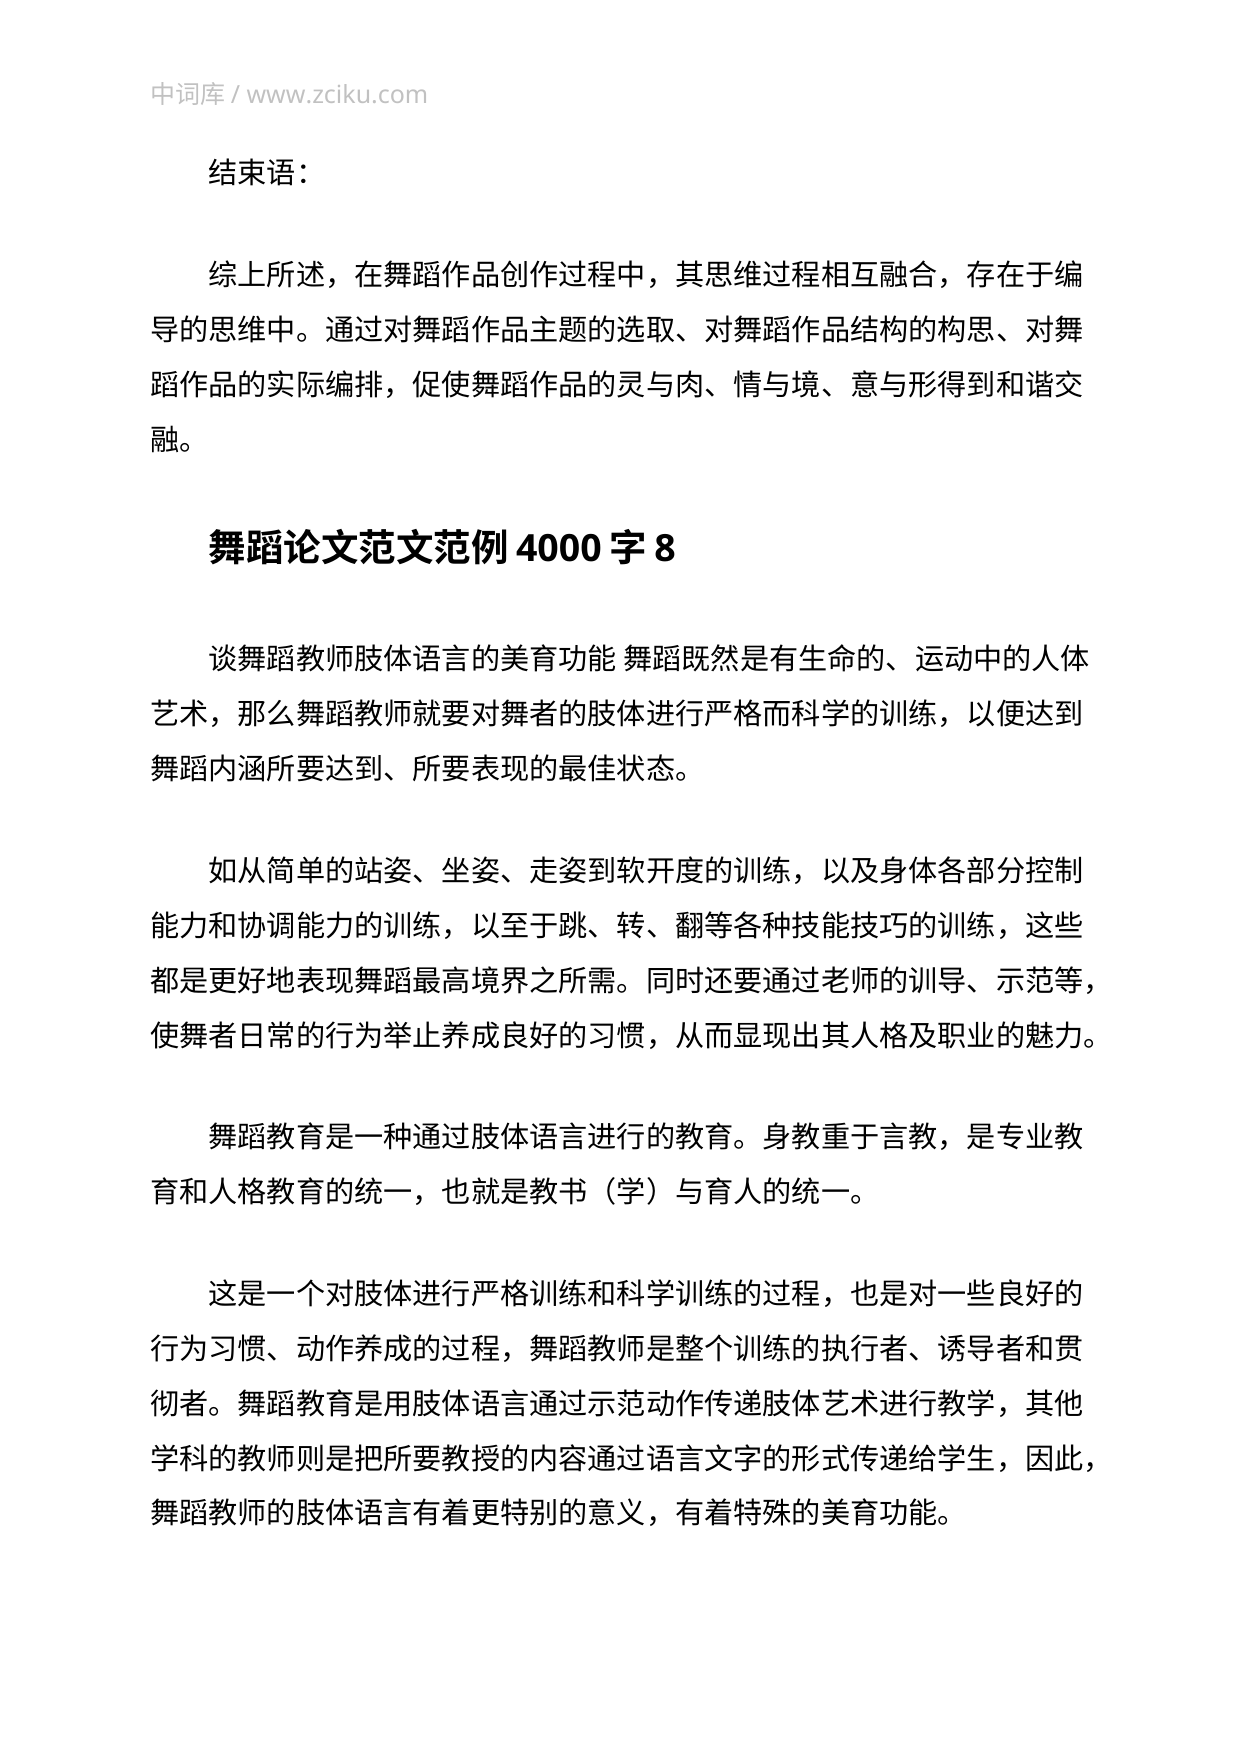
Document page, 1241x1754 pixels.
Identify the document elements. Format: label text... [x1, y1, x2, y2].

text 这是一个对肢体进行严格训练和科学训练的过程，也是对一些良好的行为习惯、动作养成的过程，舞蹈教师是整个训练的执行者、诱导者和贯彻者。舞蹈教育是用肢体语言通过示范动作传递肢体艺术进行教学，其他学科的教师则是把所要教授的内容通过语言文字的形式传递给学生，因此，舞蹈教师的肢体语言有着更特别的意义，有着特殊的美育功能。 [150, 1271, 1090, 1532]
text 综上所述，在舞蹈作品创作过程中，其思维过程相互融合，存在于编导的思维中。通过对舞蹈作品主题的选取、对舞蹈作品结构的构思、对舞蹈作品的实际编排，促使舞蹈作品的灵与肉、情与境、意与形得到和谐交融。 [150, 252, 1090, 459]
text 如从简单的站姿、坐姿、走姿到软开度的训练，以及身体各部分控制能力和协调能力的训练，以至于跳、转、翻等各种技能技巧的训练，这些都是更好地表现舞蹈最高境界之所需。同时还要通过老师的训导、示范等，使舞者日常的行为举止养成良好的习惯，从而显现出其人格及职业的魅力。 [150, 847, 1090, 1054]
text 舞蹈教育是一种通过肢体语言进行的教育。身教重于言教，是专业教育和人格教育的统一，也就是教书（学）与育人的统一。 [150, 1114, 1090, 1211]
text 谈舞蹈教师肢体语言的美育功能 舞蹈既然是有生命的、运动中的人体艺术，那么舞蹈教师就要对舞者的肢体进行严格而科学的训练，以便达到舞蹈内涵所要达到、所要表现的最佳状态。 [150, 636, 1090, 788]
text 结束语： [150, 150, 1090, 192]
text 舞蹈论文范文范例4000字8 [150, 518, 1090, 573]
